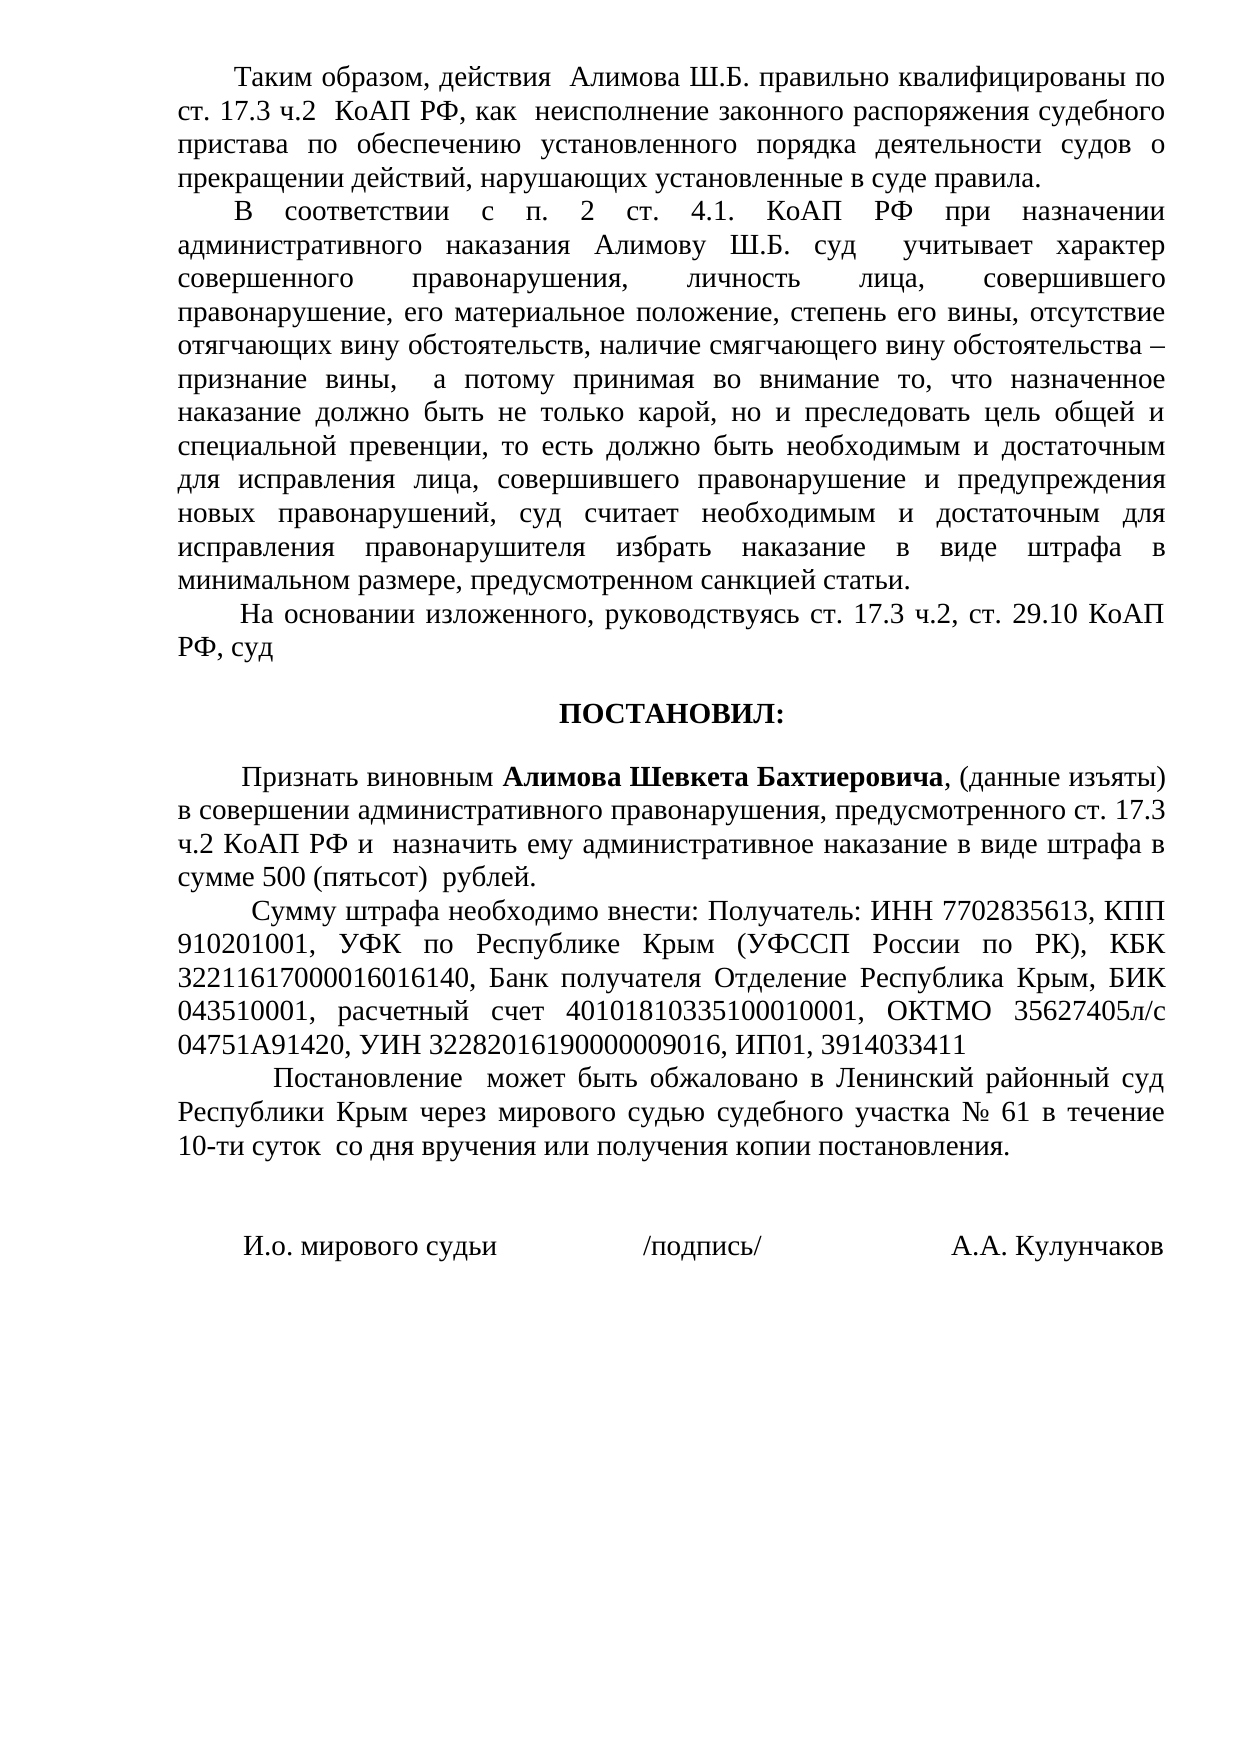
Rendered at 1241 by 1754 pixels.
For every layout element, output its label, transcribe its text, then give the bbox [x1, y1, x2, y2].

text Сумму штрафа необходимо внести: Получатель: ИНН 7702835613, КПП 910201001, УФК по Республике Крым (УФССП России по РК), КБК 32211617000016016140, Банк получателя Отделение Республика Крым, БИК 043510001, расчетный счет 40101810335100010001, ОКТМО 35627405л/с 04751А91420, УИН 32282016190000009016, ИП01, 3914033411 [177, 893, 1166, 1061]
text И.о. мирового судьи /подпись/ А.А. Кулунчаков [177, 1228, 1166, 1262]
text Признать виновным Алимова Шевкета Бахтиеровича, (данные изъяты) в совершении административного правонарушения, предусмотренного ст. 17.3 ч.2 КоАП РФ и назначить ему административное наказание в виде штрафа в сумме 500 (пятьсот) рублей. [177, 759, 1166, 893]
text В соответствии с п. 2 ст. 4.1. КоАП РФ при назначении административного наказания Алимову Ш.Б. суд учитывает характер совершенного правонарушения, личность лица, совершившего правонарушение, его материальное положение, степень его вины, отсутствие отягчающих вину обстоятельств, наличие смягчающего вину обстоятельства – признание вины, а потому принимая во внимание то, что назначенное наказание должно быть не только карой, но и преследовать цель общей и специальной превенции, то есть должно быть необходимым и достаточным для исправления лица, совершившего правонарушение и предупреждения новых правонарушений, суд считает необходимым и достаточным для исправления правонарушителя избрать наказание в виде штрафа в минимальном размере, предусмотренном санкцией статьи. [177, 193, 1166, 596]
text Таким образом, действия Алимова Ш.Б. правильно квалифицированы по ст. 17.3 ч.2 КоАП РФ, как неисполнение законного распоряжения судебного пристава по обеспечению установленного порядка деятельности судов о прекращении действий, нарушающих установленные в суде правила. [177, 59, 1166, 193]
text На основании изложенного, руководствуясь ст. 17.3 ч.2, ст. 29.10 КоАП РФ, суд [177, 596, 1166, 663]
text Постановление может быть обжаловано в Ленинский районный суд Республики Крым через мирового судью судебного участка № 61 в течение 10-ти суток со дня вручения или получения копии постановления. [177, 1061, 1166, 1161]
text ПОСТАНОВИЛ: [177, 696, 1166, 730]
